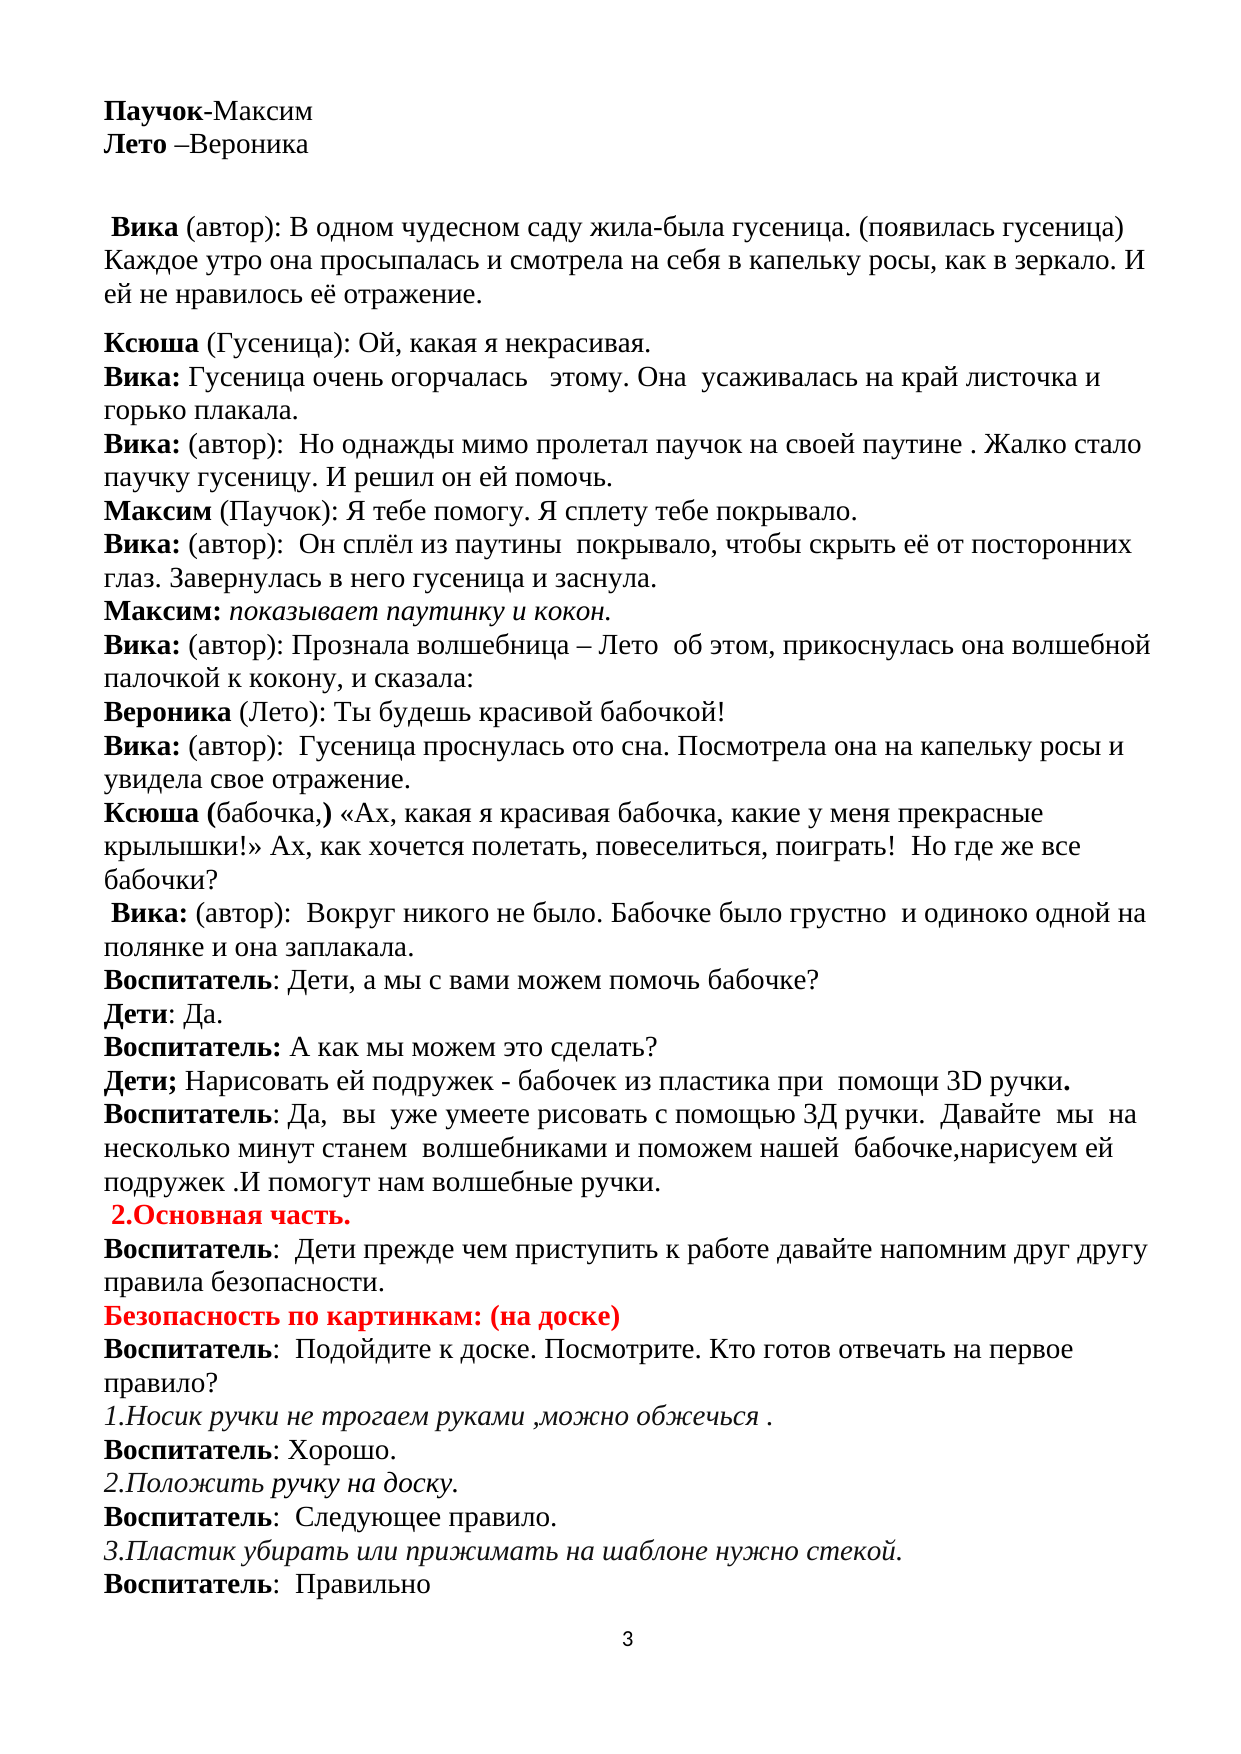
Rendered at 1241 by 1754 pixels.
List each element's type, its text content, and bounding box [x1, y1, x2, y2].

text Воспитатель: Дети прежде чем приступить к работе давайте напомним друг другу правила безопасности. [103, 1231, 1152, 1298]
text 3.Пластик убирать или прижимать на шаблоне нужно стекой. [103, 1533, 1152, 1566]
text Дети: Да. [103, 996, 1152, 1029]
text Максим: показывает паутинку и кокон. [103, 593, 1152, 627]
text Вика: (автор): Прознала волшебница – Лето об этом, прикоснулась она волшебной палочкой к кокону, и сказала: [103, 627, 1152, 694]
text Вика: (автор): Гусеница проснулась ото сна. Посмотрела она на капельку росы и увидела свое отражение. [103, 728, 1152, 795]
text Воспитатель: Следующее правило. [103, 1499, 1152, 1533]
text Воспитатель: Подойдите к доске. Посмотрите. Кто готов отвечать на первое правило? [103, 1331, 1152, 1398]
text Безопасность по картинкам: (на доске) [103, 1298, 1152, 1331]
text 1.Носик ручки не трогаем руками ,можно обжечься . [103, 1398, 1152, 1432]
text Лето –Вероника [103, 126, 1152, 160]
text Максим (Паучок): Я тебе помогу. Я сплету тебе покрывало. [103, 493, 1152, 526]
text Вика (автор): В одном чудесном саду жила-была гусеница. (появилась гусеница) Каждое утро она просыпалась и смотрела на себя в капельку росы, как в зеркало. И ей не нравилось её отражение. [103, 209, 1152, 309]
text Дети; Нарисовать ей подружек - бабочек из пластика при помощи 3D ручки. [103, 1063, 1152, 1097]
text Воспитатель: Дети, а мы с вами можем помочь бабочке? [103, 962, 1152, 996]
text Воспитатель: Правильно [103, 1566, 1152, 1600]
text 2.Положить ручку на доску. [103, 1466, 1152, 1499]
text Воспитатель: Да, вы уже умеете рисовать с помощью 3Д ручки. Давайте мы на несколько минут станем волшебниками и поможем нашей бабочке,нарисуем ей подружек .И помогут нам волшебные ручки. [103, 1097, 1152, 1197]
text Вика: (автор): Но однажды мимо пролетал паучок на своей паутине . Жалко стало паучку гусеницу. И решил он ей помочь. [103, 426, 1152, 493]
text Ксюша (Гусеница): Ой, какая я некрасивая. [103, 325, 1152, 359]
text 2.Основная часть. [103, 1197, 1152, 1231]
text Вероника (Лето): Ты будешь красивой бабочкой! [103, 694, 1152, 728]
text Вика: (автор): Вокруг никого не было. Бабочке было грустно и одиноко одной на полянке и она заплакала. [103, 895, 1152, 962]
text Вика: (автор): Он сплёл из паутины покрывало, чтобы скрыть её от посторонних глаз. Завернулась в него гусеница и заснула. [103, 526, 1152, 593]
text Паучок-Максим [103, 93, 1152, 126]
text Вика: Гусеница очень огорчалась этому. Она усаживалась на край листочка и горько плакала. [103, 359, 1152, 426]
text Воспитатель: Хорошо. [103, 1432, 1152, 1466]
text Ксюша (бабочка,) «Ах, какая я красивая бабочка, какие у меня прекрасные крылышки!» Ах, как хочется полетать, повеселиться, поиграть! Но где же все бабочки? [103, 795, 1152, 895]
text Воспитатель: А как мы можем это сделать? [103, 1029, 1152, 1063]
